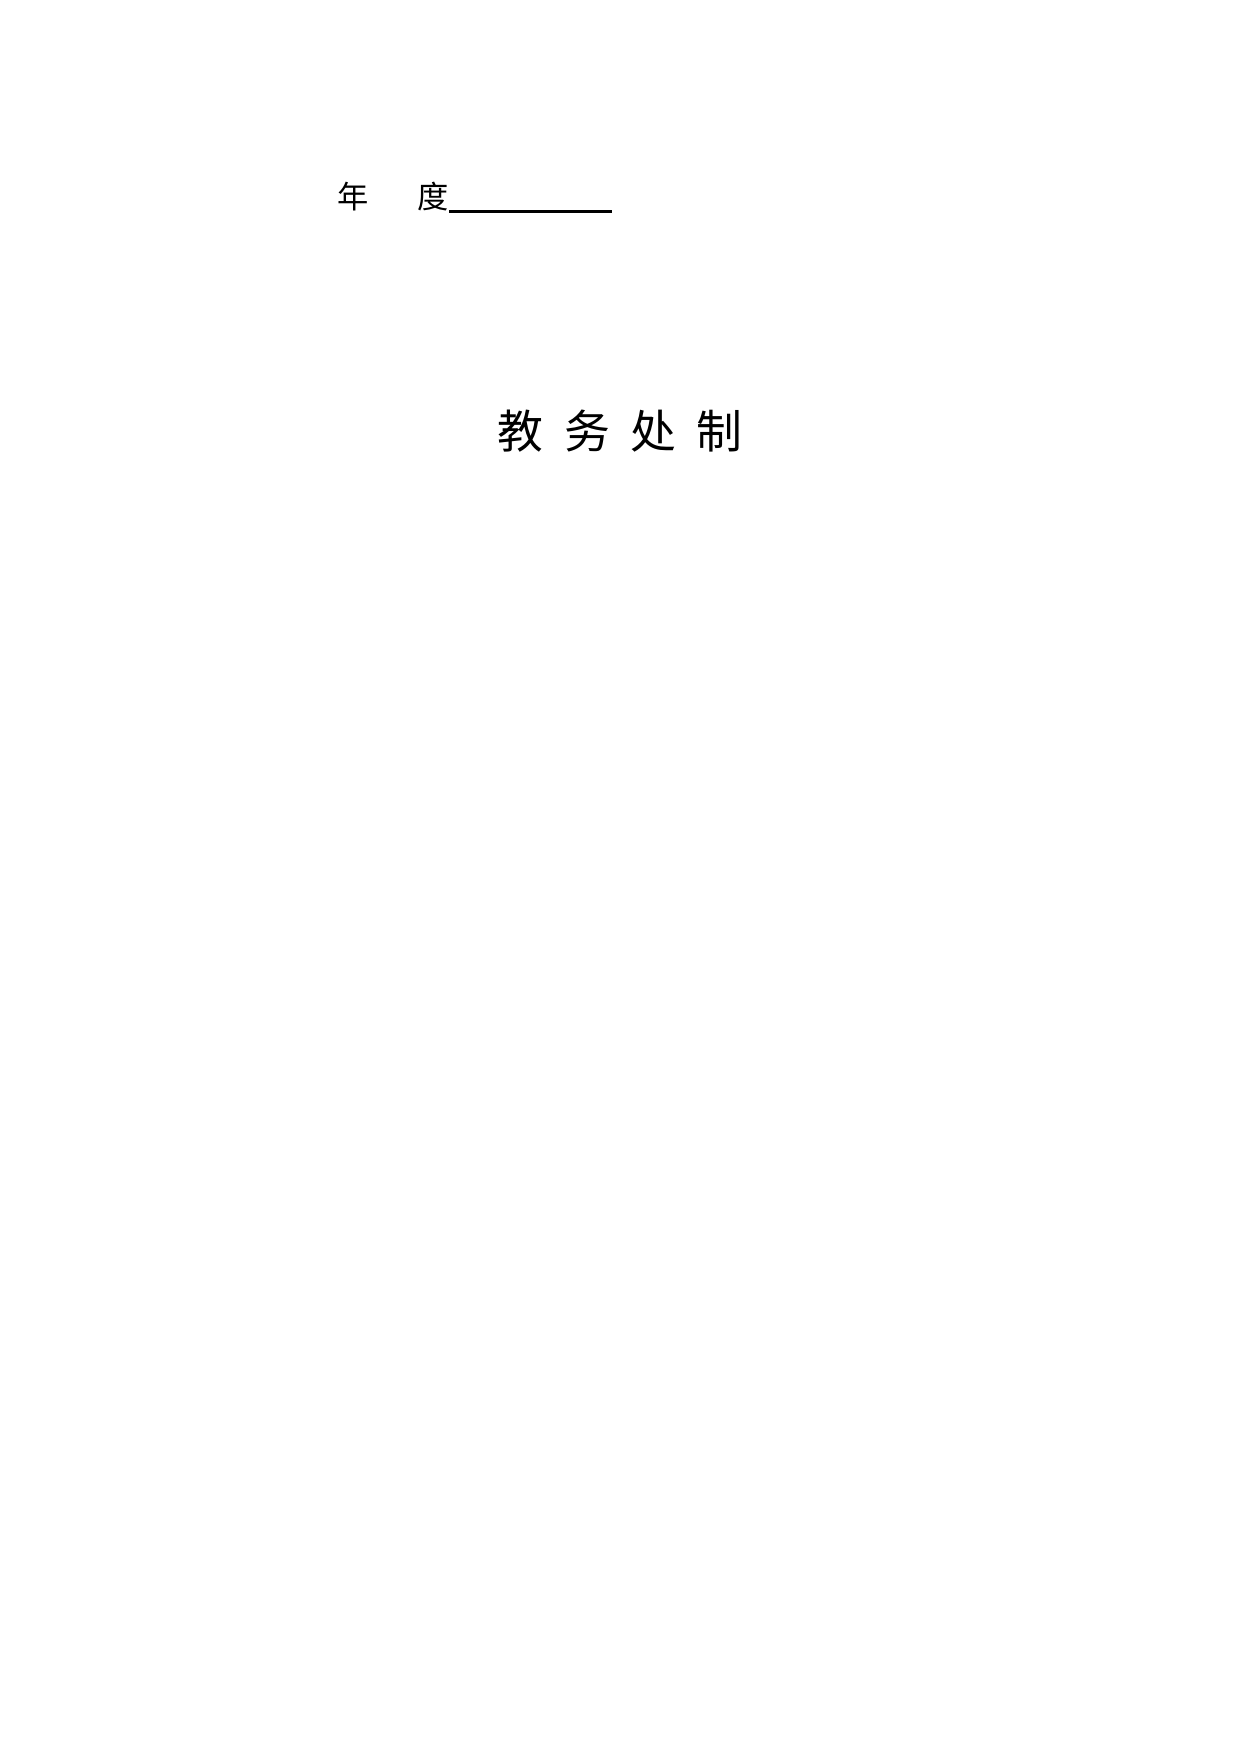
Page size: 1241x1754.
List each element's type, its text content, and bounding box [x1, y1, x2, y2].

text 年 度 [187, 162, 1053, 227]
text 教 务 处 制 [187, 379, 1053, 477]
